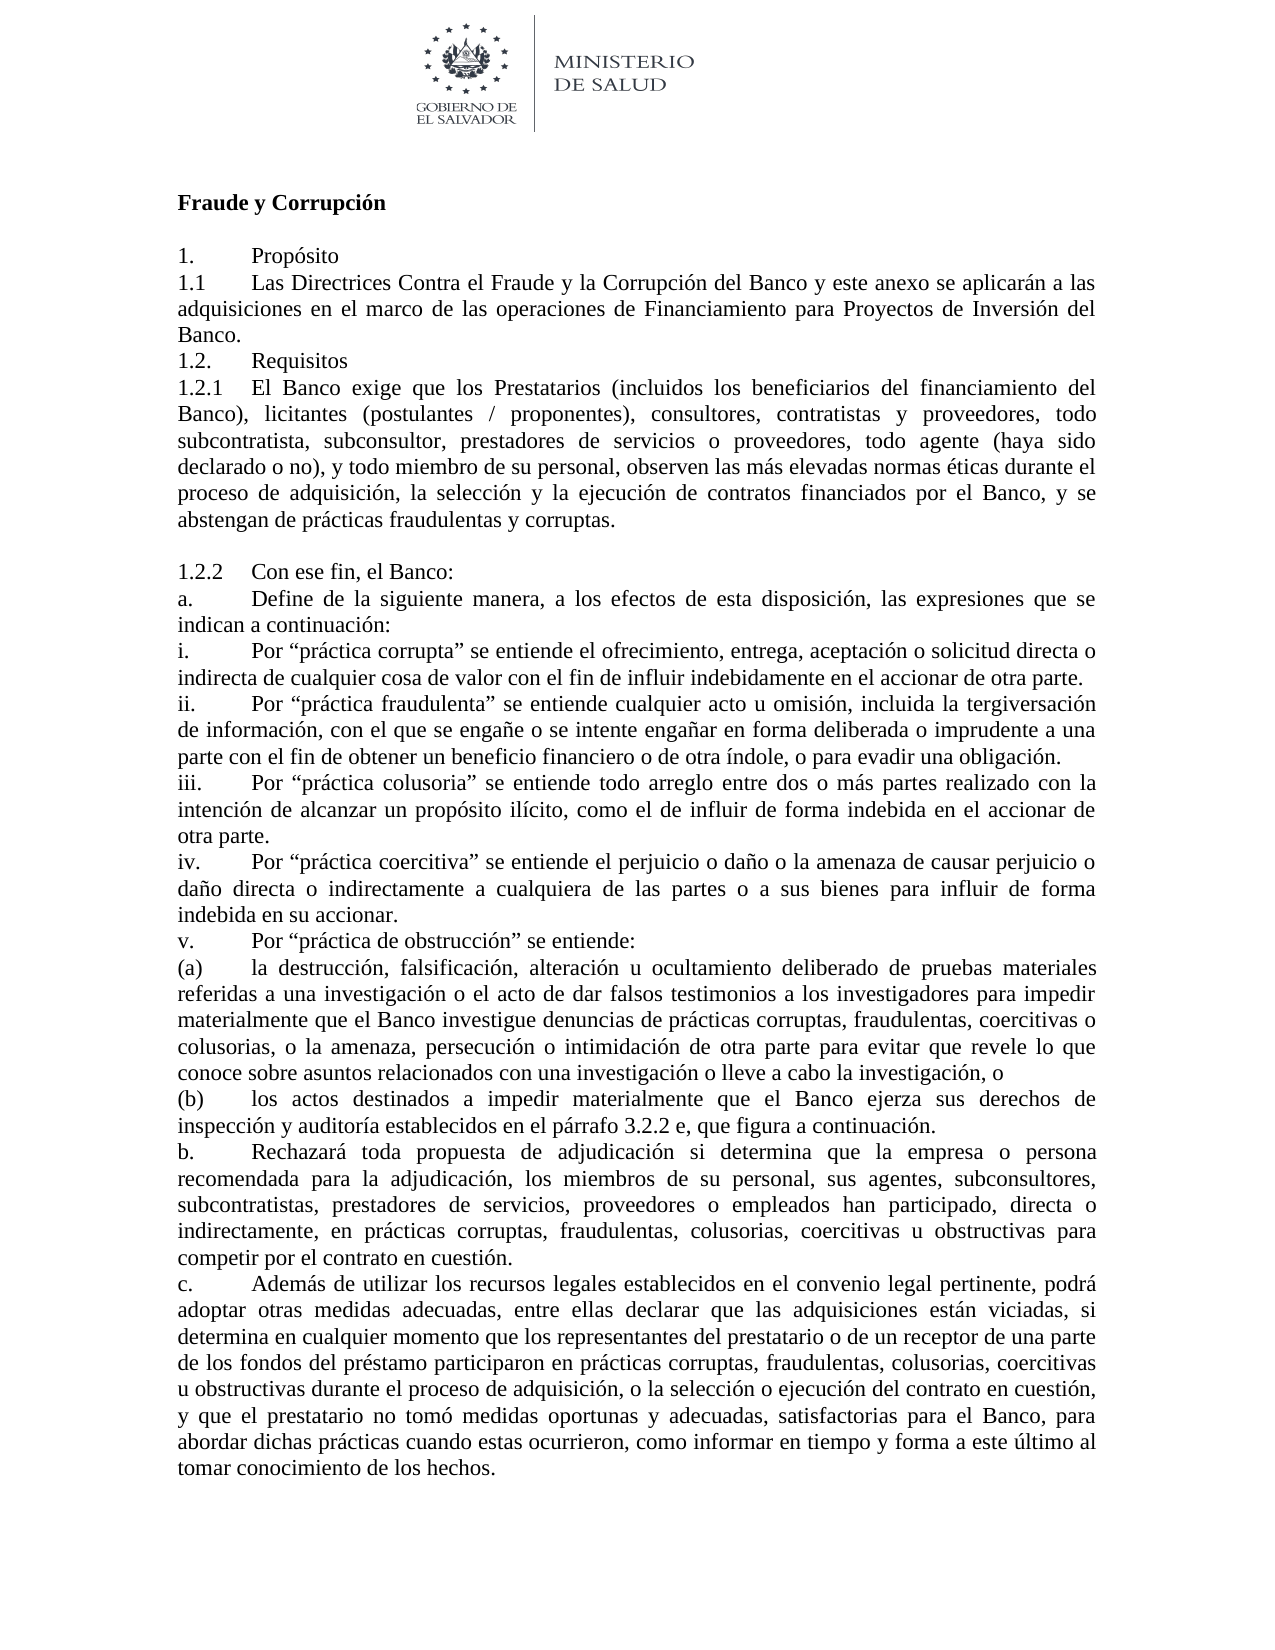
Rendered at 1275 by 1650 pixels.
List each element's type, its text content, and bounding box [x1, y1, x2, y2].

text v. Por “práctica de obstrucción” se entiende: [177, 927, 1098, 954]
text b. Rechazará toda propuesta de adjudicación si determina que la empresa o persona recomendada para la adjudicación, los miembros de su personal, sus agentes, subconsultores, subcontratistas, prestadores de servicios, proveedores o empleados han participado, directa o indirectamente, en prácticas corruptas, fraudulentas, colusorias, coercitivas u obstructivas para competir por el contrato en cuestión. [177, 1138, 1098, 1270]
text (a) la destrucción, falsificación, alteración u ocultamiento deliberado de pruebas materiales referidas a una investigación o el acto de dar falsos testimonios a los investigadores para impedir materialmente que el Banco investigue denuncias de prácticas corruptas, fraudulentas, coercitivas o colusorias, o la amenaza, persecución o intimidación de otra parte para evitar que revele lo que conoce sobre asuntos relacionados con una investigación o lleve a cabo la investigación, o [177, 954, 1098, 1086]
text iv. Por “práctica coercitiva” se entiende el perjuicio o daño o la amenaza de causar perjuicio o daño directa o indirectamente a cualquiera de las partes o a sus bienes para influir de forma indebida en su accionar. [177, 848, 1098, 927]
text Fraude y Corrupción [177, 189, 1098, 216]
text 1.1 Las Directrices Contra el Fraude y la Corrupción del Banco y este anexo se aplicarán a las adquisiciones en el marco de las operaciones de Financiamiento para Proyectos de Inversión del Banco. [177, 268, 1098, 348]
text 1.2.1 El Banco exige que los Prestatarios (incluidos los beneficiarios del financiamiento del Banco), licitantes (postulantes / proponentes), consultores, contratistas y proveedores, todo subcontratista, subconsultor, prestadores de servicios o proveedores, todo agente (haya sido declarado o no), y todo miembro de su personal, observen las más elevadas normas éticas durante el proceso de adquisición, la selección y la ejecución de contratos financiados por el Banco, y se abstengan de prácticas fraudulentas y corruptas. [177, 374, 1098, 532]
picture [416, 15, 695, 132]
text iii. Por “práctica colusoria” se entiende todo arreglo entre dos o más partes realizado con la intención de alcanzar un propósito ilícito, como el de influir de forma indebida en el accionar de otra parte. [177, 769, 1098, 848]
text c. Además de utilizar los recursos legales establecidos en el convenio legal pertinente, podrá adoptar otras medidas adecuadas, entre ellas declarar que las adquisiciones están viciadas, si determina en cualquier momento que los representantes del prestatario o de un receptor de una parte de los fondos del préstamo participaron en prácticas corruptas, fraudulentas, colusorias, coercitivas u obstructivas durante el proceso de adquisición, o la selección o ejecución del contrato en cuestión, y que el prestatario no tomó medidas oportunas y adecuadas, satisfactorias para el Banco, para abordar dichas prácticas cuando estas ocurrieron, como informar en tiempo y forma a este último al tomar conocimiento de los hechos. [177, 1270, 1098, 1481]
text 1.2.2 Con ese fin, el Banco: [177, 558, 1098, 585]
text ii. Por “práctica fraudulenta” se entiende cualquier acto u omisión, incluida la tergiversación de información, con el que se engañe o se intente engañar en forma deliberada o imprudente a una parte con el fin de obtener un beneficio financiero o de otra índole, o para evadir una obligación. [177, 690, 1098, 769]
text i. Por “práctica corrupta” se entiende el ofrecimiento, entrega, aceptación o solicitud directa o indirecta de cualquier cosa de valor con el fin de influir indebidamente en el accionar de otra parte. [177, 637, 1098, 690]
text a. Define de la siguiente manera, a los efectos de esta disposición, las expresiones que se indican a continuación: [177, 585, 1098, 637]
text 1.2. Requisitos [177, 348, 1098, 374]
text (b) los actos destinados a impedir materialmente que el Banco ejerza sus derechos de inspección y auditoría establecidos en el párrafo 3.2.2 e, que figura a continuación. [177, 1086, 1098, 1138]
text 1. Propósito [177, 242, 1098, 268]
